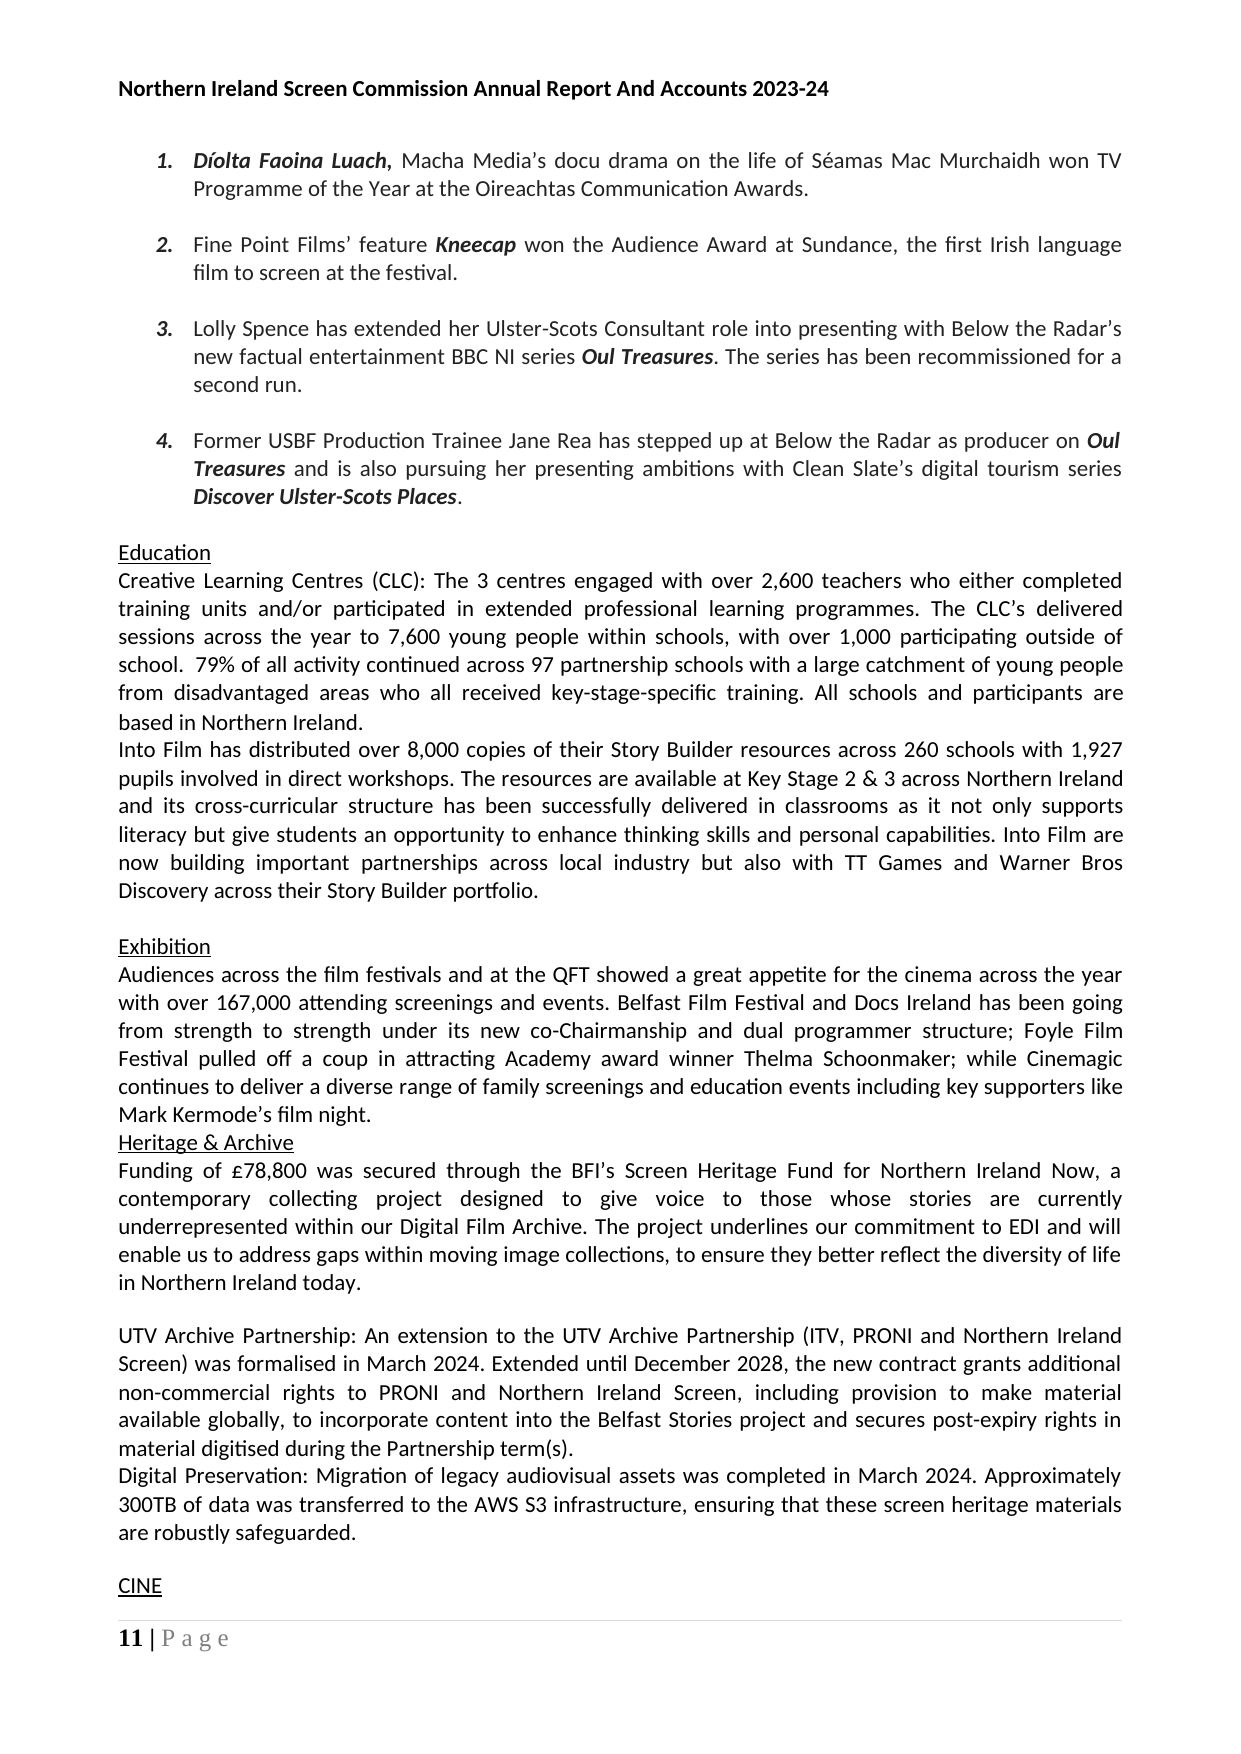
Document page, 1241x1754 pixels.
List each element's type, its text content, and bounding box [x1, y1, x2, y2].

text Creative Learning Centres (CLC): The 3 centres engaged with over 2,600 teachers who either completed training units and/or participated in extended professional learning programmes. The CLC’s delivered sessions across the year to 7,600 young people within schools, with over 1,000 participating outside of school. 79% of all activity continued across 97 partnership schools with a large catchment of young people from disadvantaged areas who all received key-stage-specific training. All schools and participants are based in Northern Ireland. [118, 566, 1124, 736]
text UTV Archive Partnership: An extension to the UTV Archive Partnership (ITV, PRONI and Northern Ireland Screen) was formalised in March 2024. Extended until December 2028, the new contract grants additional non-commercial rights to PRONI and Northern Ireland Screen, including provision to make material available globally, to incorporate content into the Belfast Stories project and secures post-expiry rights in material digitised during the Partnership term(s). [118, 1322, 1122, 1462]
text Audiences across the film festivals and at the QFT showed a great appetite for the cinema across the year with over 167,000 attending screenings and events. Belfast Film Festival and Docs Ireland has been going from strength to strength under its new co-Chairmanship and dual programmer structure; Foyle Film Festival pulled off a coup in attracting Academy award winner Thelma Schoonmaker; while Cinemagic continues to deliver a diverse range of family screenings and education events including key supporters like Mark Kermode’s film night. [118, 960, 1124, 1128]
text Digital Preservation: Migration of legacy audiovisual assets was completed in March 2024. Approximately 300TB of data was transferred to the AWS S3 infrastructure, ensuring that these screen heritage materials are robustly safeguarded. [118, 1462, 1122, 1546]
text Into Film has distributed over 8,000 copies of their Story Builder resources across 260 schools with 1,927 pupils involved in direct workshops. The resources are available at Key Stage 2 & 3 across Northern Ireland and its cross-curricular structure has been successfully delivered in classrooms as it not only supports literacy but give students an opportunity to enhance thinking skills and personal capabilities. Into Film are now building important partnerships across local industry but also with TT Games and Warner Bros Discovery across their Story Builder portfolio. [118, 736, 1124, 904]
list Lolly Spence has extended her Ulster-Scots Consultant role into presenting with Below the Radar’s new factual entertainment BBC NI series Oul Treasures. The series has been recommissioned for a second run. [156, 314, 1122, 398]
text Exhibition [118, 932, 1124, 960]
text Funding of £78,800 was secured through the BFI’s Screen Heritage Fund for Northern Ireland Now, a contemporary collecting project designed to give voice to those whose stories are currently underrepresented within our Digital Film Archive. The project underlines our commitment to EDI and will enable us to address gaps within moving image collections, to ensure they better reflect the diversity of life in Northern Ireland today. [118, 1156, 1122, 1296]
text Heritage & Archive [118, 1128, 1124, 1156]
text Education [118, 538, 1124, 566]
list Fine Point Films’ feature Kneecap won the Audience Award at Sundance, the first Irish language film to screen at the festival. [156, 230, 1122, 286]
list Former USBF Production Trainee Jane Rea has stepped up at Below the Radar as producer on Oul Treasures and is also pursuing her presenting ambitions with Clean Slate’s digital tourism series Discover Ulster-Scots Places. [156, 426, 1122, 510]
text CINE [118, 1571, 1122, 1599]
list Díolta Faoina Luach, Macha Media’s docu drama on the life of Séamas Mac Murchaidh won TV Programme of the Year at the Oireachtas Communication Awards. [156, 146, 1122, 202]
